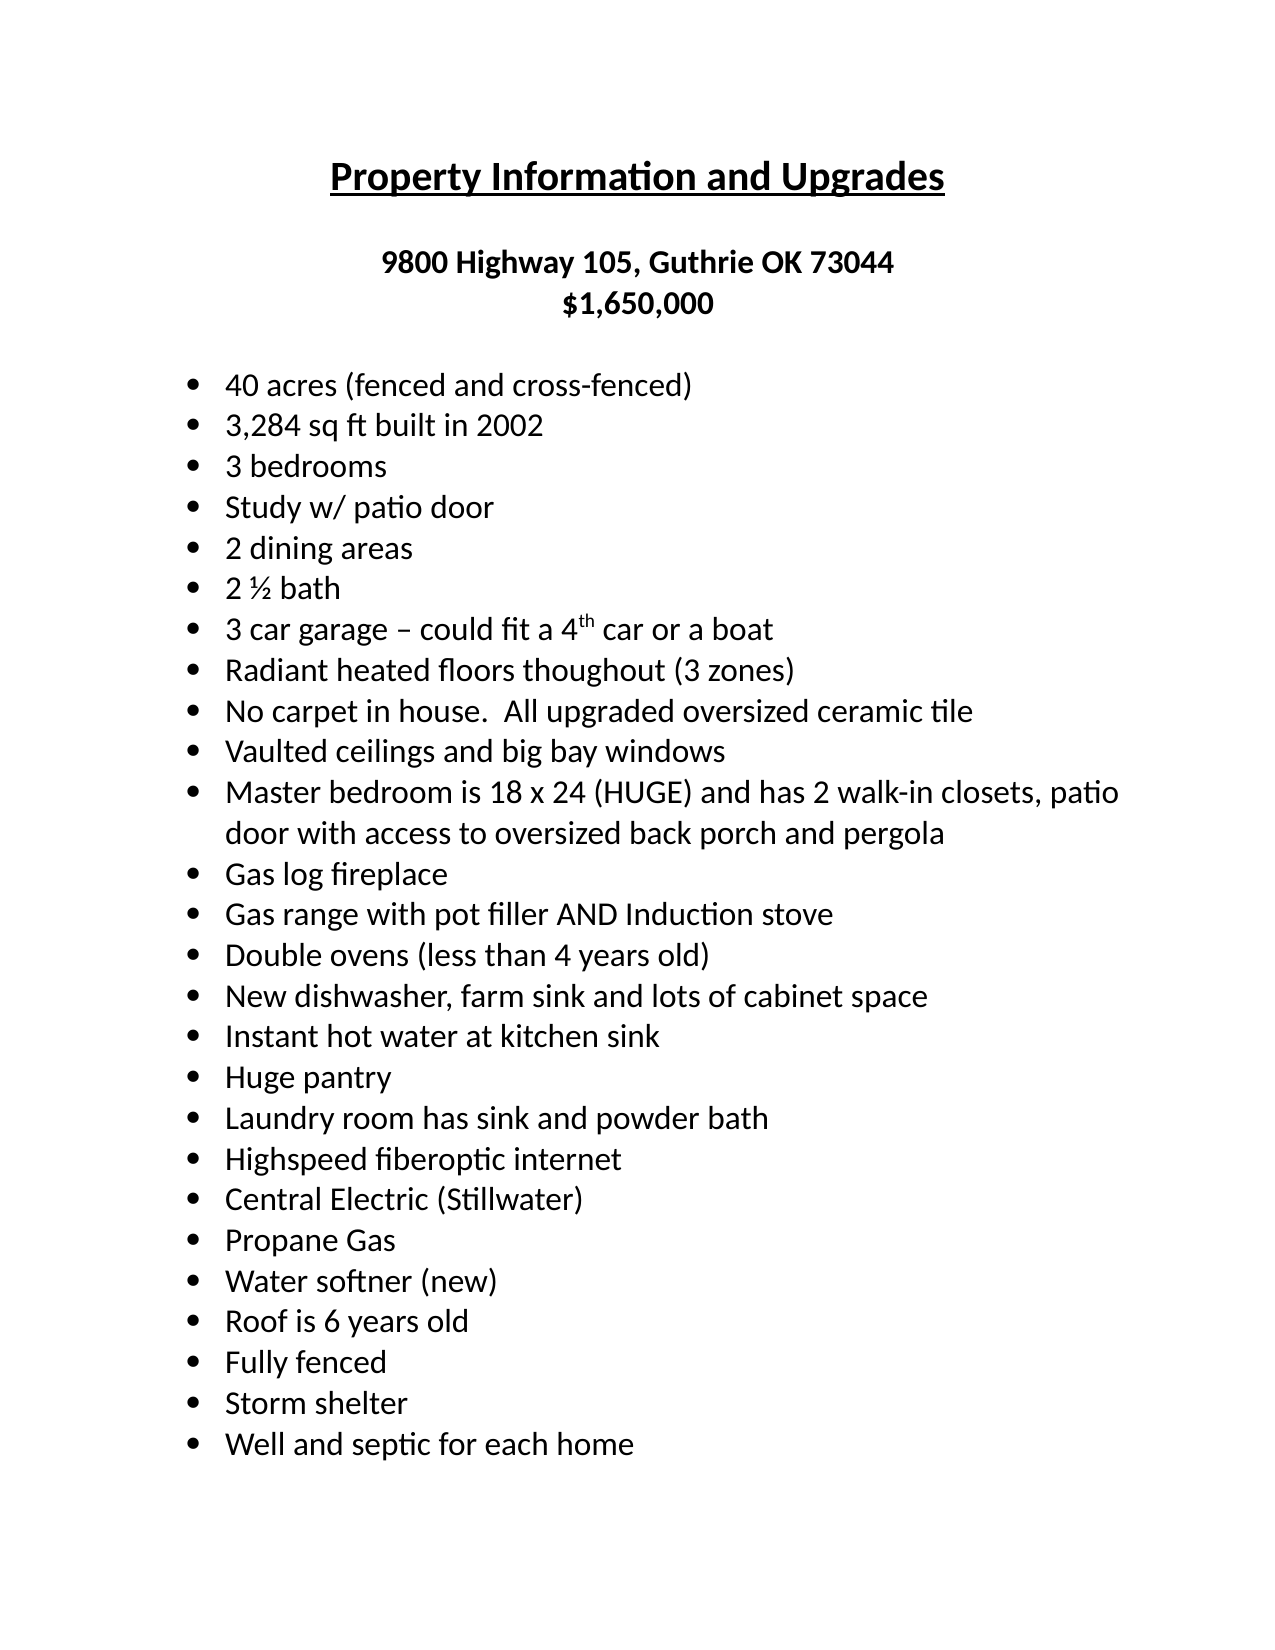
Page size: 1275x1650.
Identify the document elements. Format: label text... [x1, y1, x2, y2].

list Gas log fireplace [187, 852, 1125, 893]
list Study w/ patio door [187, 486, 1125, 527]
list 3,284 sq ft built in 2002 [187, 404, 1125, 445]
list No carpet in house. All upgraded oversized ceramic tile [187, 689, 1125, 730]
list 40 acres (fenced and cross-fenced) [187, 364, 1125, 404]
list 2 dining areas [187, 527, 1125, 567]
list Vaulted ceilings and big bay windows [187, 730, 1125, 771]
list Highspeed fiberoptic internet [187, 1138, 1125, 1178]
text Property Information and Upgrades [150, 150, 1125, 201]
text $1,650,000 [150, 282, 1125, 323]
list Gas range with pot filler AND Induction stove [187, 893, 1125, 934]
list Storm shelter [187, 1382, 1125, 1423]
list Huge pantry [187, 1056, 1125, 1097]
list Well and septic for each home [187, 1423, 1125, 1463]
list Master bedroom is 18 x 24 (HUGE) and has 2 walk-in closets, patio door with access to oversized back porch and pergola [187, 771, 1125, 852]
list Water softner (new) [187, 1260, 1125, 1301]
list Instant hot water at kitchen sink [187, 1015, 1125, 1056]
list Radiant heated floors thoughout (3 zones) [187, 649, 1125, 689]
list 2 ½ bath [187, 567, 1125, 608]
list New dishwasher, farm sink and lots of cabinet space [187, 975, 1125, 1015]
list Central Electric (Stillwater) [187, 1178, 1125, 1219]
list Laundry room has sink and powder bath [187, 1097, 1125, 1138]
text 9800 Highway 105, Guthrie OK 73044 [150, 242, 1125, 282]
list 3 car garage – could fit a 4th car or a boat [187, 608, 1125, 649]
list Roof is 6 years old [187, 1301, 1125, 1341]
list Fully fenced [187, 1341, 1125, 1382]
list Double ovens (less than 4 years old) [187, 934, 1125, 975]
list 3 bedrooms [187, 445, 1125, 486]
list Propane Gas [187, 1219, 1125, 1260]
